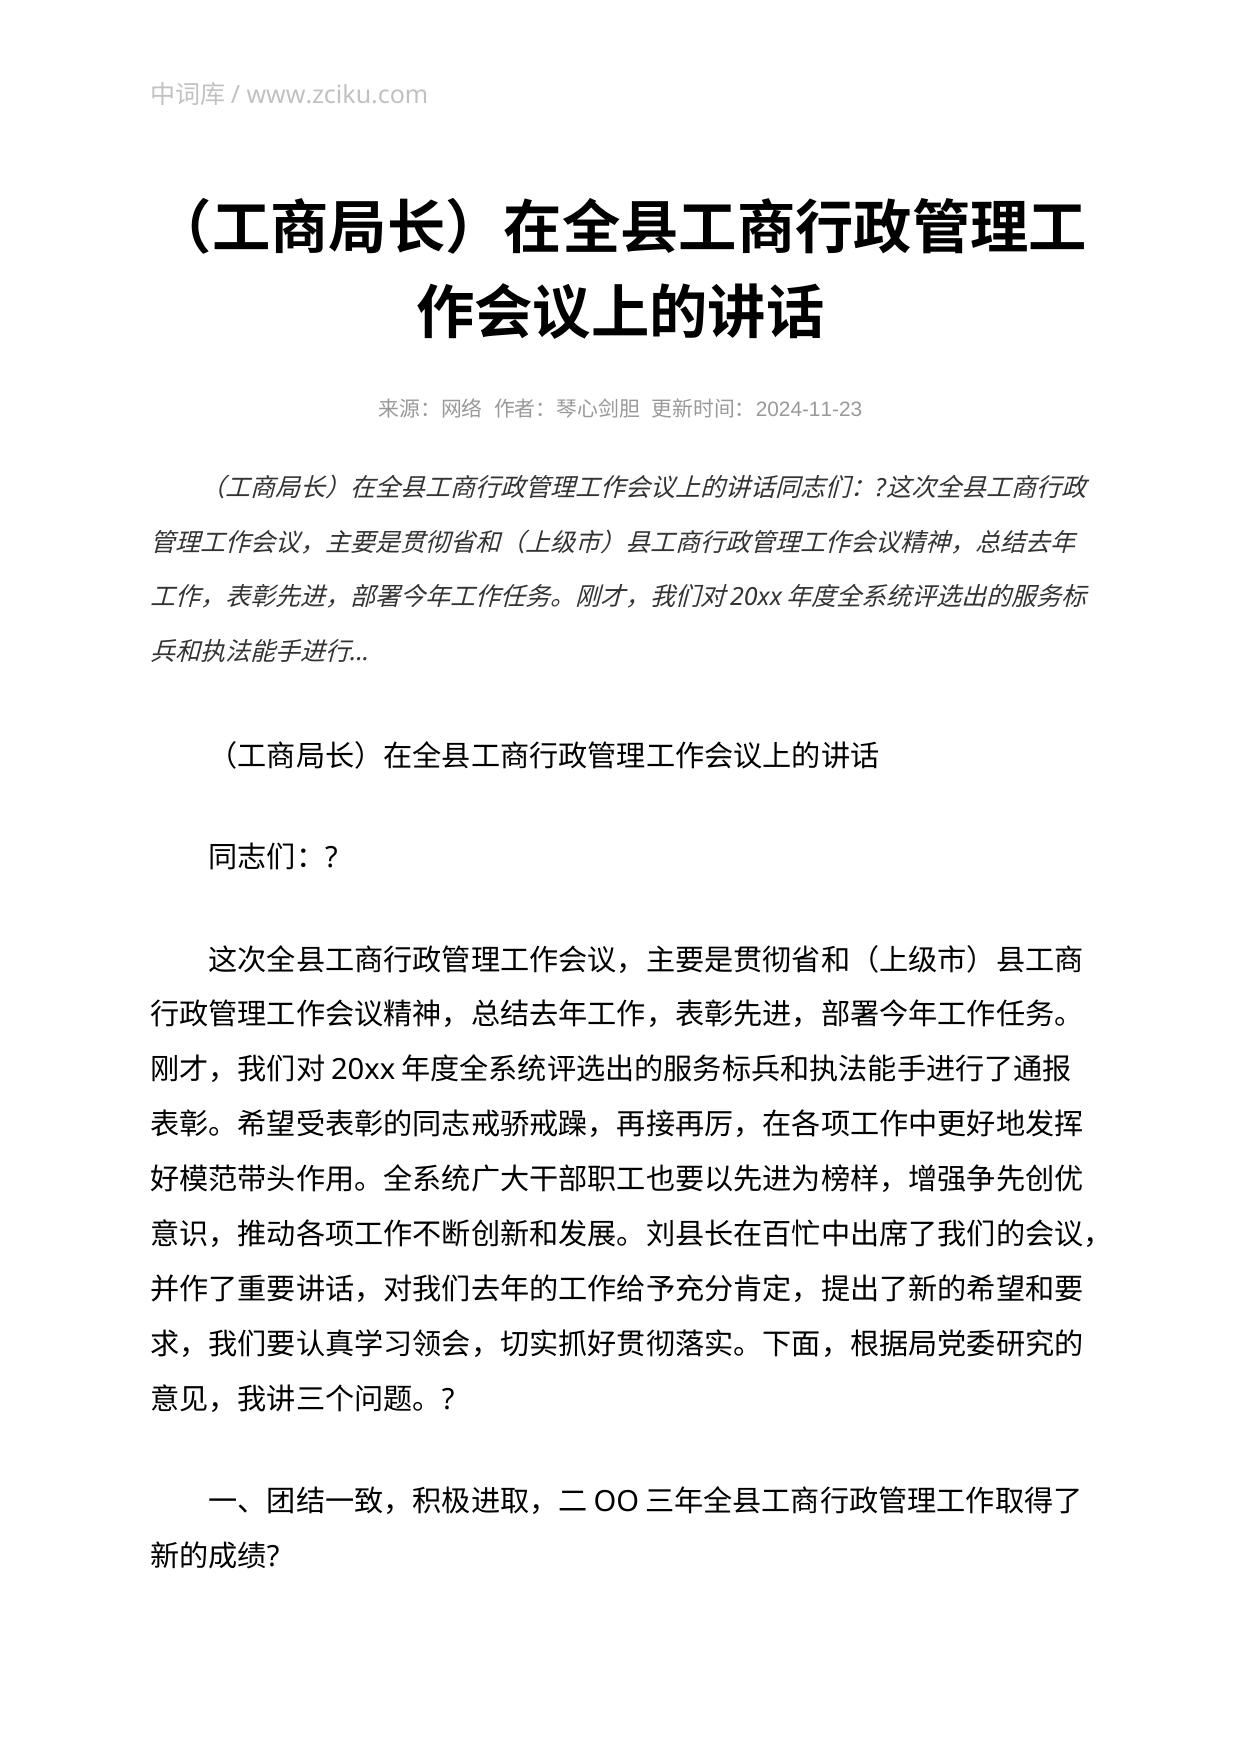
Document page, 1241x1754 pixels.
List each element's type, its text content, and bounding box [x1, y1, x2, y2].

text 这次全县工商行政管理工作会议，主要是贯彻省和（上级市）县工商行政管理工作会议精神，总结去年工作，表彰先进，部署今年工作任务。刚才，我们对20xx年度全系统评选出的服务标兵和执法能手进行了通报表彰。希望受表彰的同志戒骄戒躁，再接再厉，在各项工作中更好地发挥好模范带头作用。全系统广大干部职工也要以先进为榜样，增强争先创优意识，推动各项工作不断创新和发展。刘县长在百忙中出席了我们的会议，并作了重要讲话，对我们去年的工作给予充分肯定，提出了新的希望和要求，我们要认真学习领会，切实抓好贯彻落实。下面，根据局党委研究的意见，我讲三个问题。? [150, 936, 1090, 1418]
text 同志们：? [150, 834, 1090, 876]
text 一、团结一致，积极进取，二OO三年全县工商行政管理工作取得了新的成绩? [150, 1477, 1090, 1575]
subtitle （工商局长）在全县工商行政管理工作会议上的讲话 [150, 181, 1090, 350]
text （工商局长）在全县工商行政管理工作会议上的讲话同志们：?这次全县工商行政管理工作会议，主要是贯彻省和（上级市）县工商行政管理工作会议精神，总结去年工作，表彰先进，部署今年工作任务。刚才，我们对20xx年度全系统评选出的服务标兵和执法能手进行... [150, 468, 1090, 667]
text （工商局长）在全县工商行政管理工作会议上的讲话 [150, 732, 1090, 774]
text 来源：网络 作者：琴心剑胆 更新时间：2024-11-23 [150, 397, 1090, 421]
